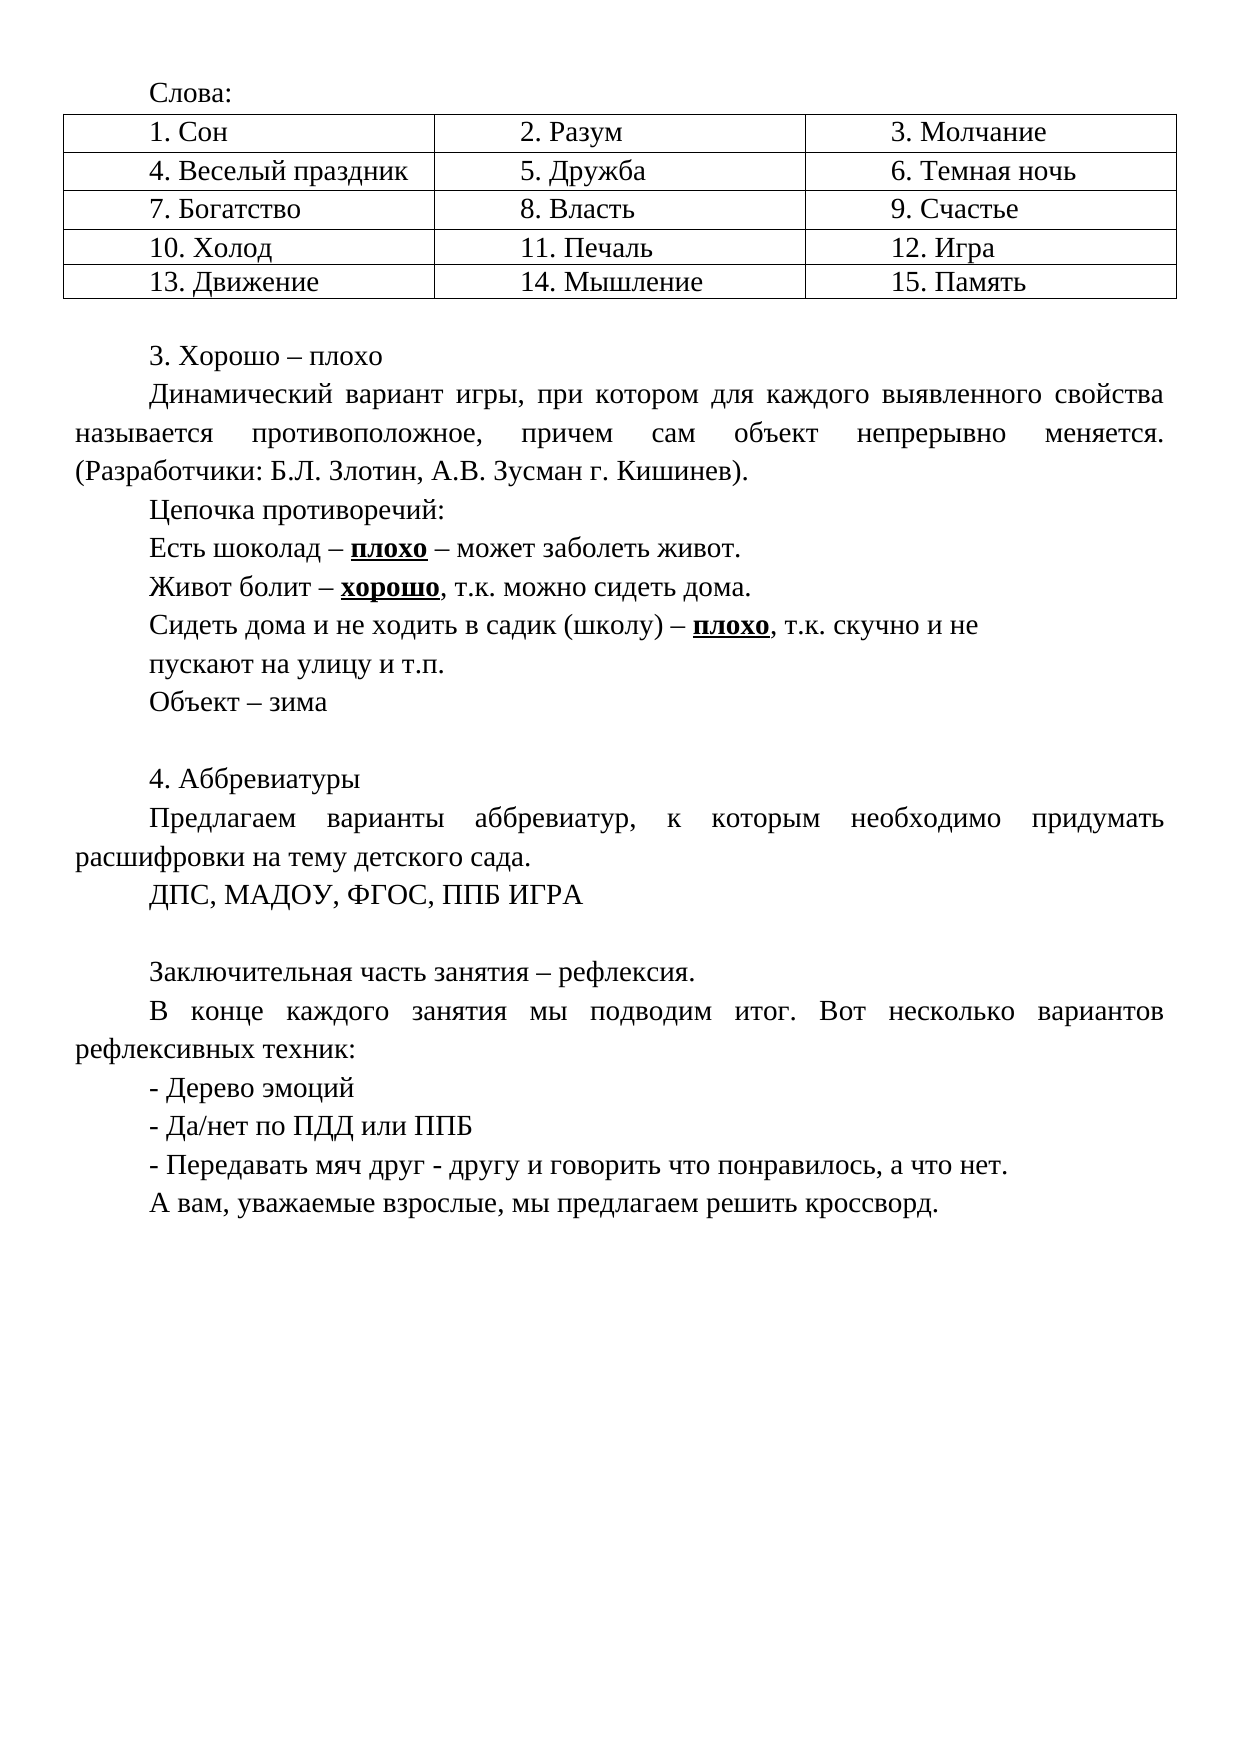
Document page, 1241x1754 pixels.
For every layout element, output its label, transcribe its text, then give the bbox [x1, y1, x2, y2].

text пускают на улицу и т.п. [75, 646, 1165, 679]
text Слова: [75, 75, 1165, 108]
table_cell 15. Память [806, 265, 1176, 298]
table_cell 4. Веселый праздник [64, 153, 434, 190]
table_cell 6. Темная ночь [806, 153, 1176, 190]
text - Да/нет по ПДД или ППБ [75, 1108, 1165, 1142]
text В конце каждого занятия мы подводим итог. Вот несколько вариантов рефлексивных техник: [75, 993, 1165, 1065]
text Сидеть дома и не ходить в садик (школу) – плохо, т.к. скучно и не [75, 607, 1165, 641]
text Заключительная часть занятия – рефлексия. [75, 954, 1165, 988]
table_cell 13. Движение [64, 265, 434, 298]
text Живот болит – хорошо, т.к. можно сидеть дома. [75, 569, 1165, 602]
text Предлагаем варианты аббревиатур, к которым необходимо придумать расшифровки на тему детского сада. [75, 800, 1165, 872]
table_header 1. Сон [64, 115, 434, 152]
text Есть шоколад – плохо – может заболеть живот. [75, 530, 1165, 564]
text - Дерево эмоций [75, 1070, 1165, 1103]
text 3. Хорошо – плохо [75, 338, 1165, 371]
text Объект – зима [75, 684, 1165, 718]
table_header 2. Разум [435, 115, 805, 152]
text Цепочка противоречий: [75, 492, 1165, 525]
table_cell 12. Игра [806, 230, 1176, 263]
text - Передавать мяч друг - другу и говорить что понравилось, а что нет. [75, 1147, 1165, 1181]
table_cell 14. Мышление [435, 265, 805, 298]
table_cell 7. Богатство [64, 191, 434, 229]
table_header 3. Молчание [806, 115, 1176, 152]
table_cell 5. Дружба [435, 153, 805, 190]
text ДПС, МАДОУ, ФГОС, ППБ ИГРА [75, 877, 1165, 911]
table_cell 10. Холод [64, 230, 434, 263]
text А вам, уважаемые взрослые, мы предлагаем решить кроссворд. [75, 1186, 1165, 1219]
table_cell 11. Печаль [435, 230, 805, 263]
table_cell 9. Счастье [806, 191, 1176, 229]
table_cell 8. Власть [435, 191, 805, 229]
text Динамический вариант игры, при котором для каждого выявленного свойства называется противоположное, причем сам объект непрерывно меняется. (Разработчики: Б.Л. Злотин, А.В. Зусман г. Кишинев). [75, 376, 1165, 487]
text 4. Аббревиатуры [75, 762, 1165, 795]
